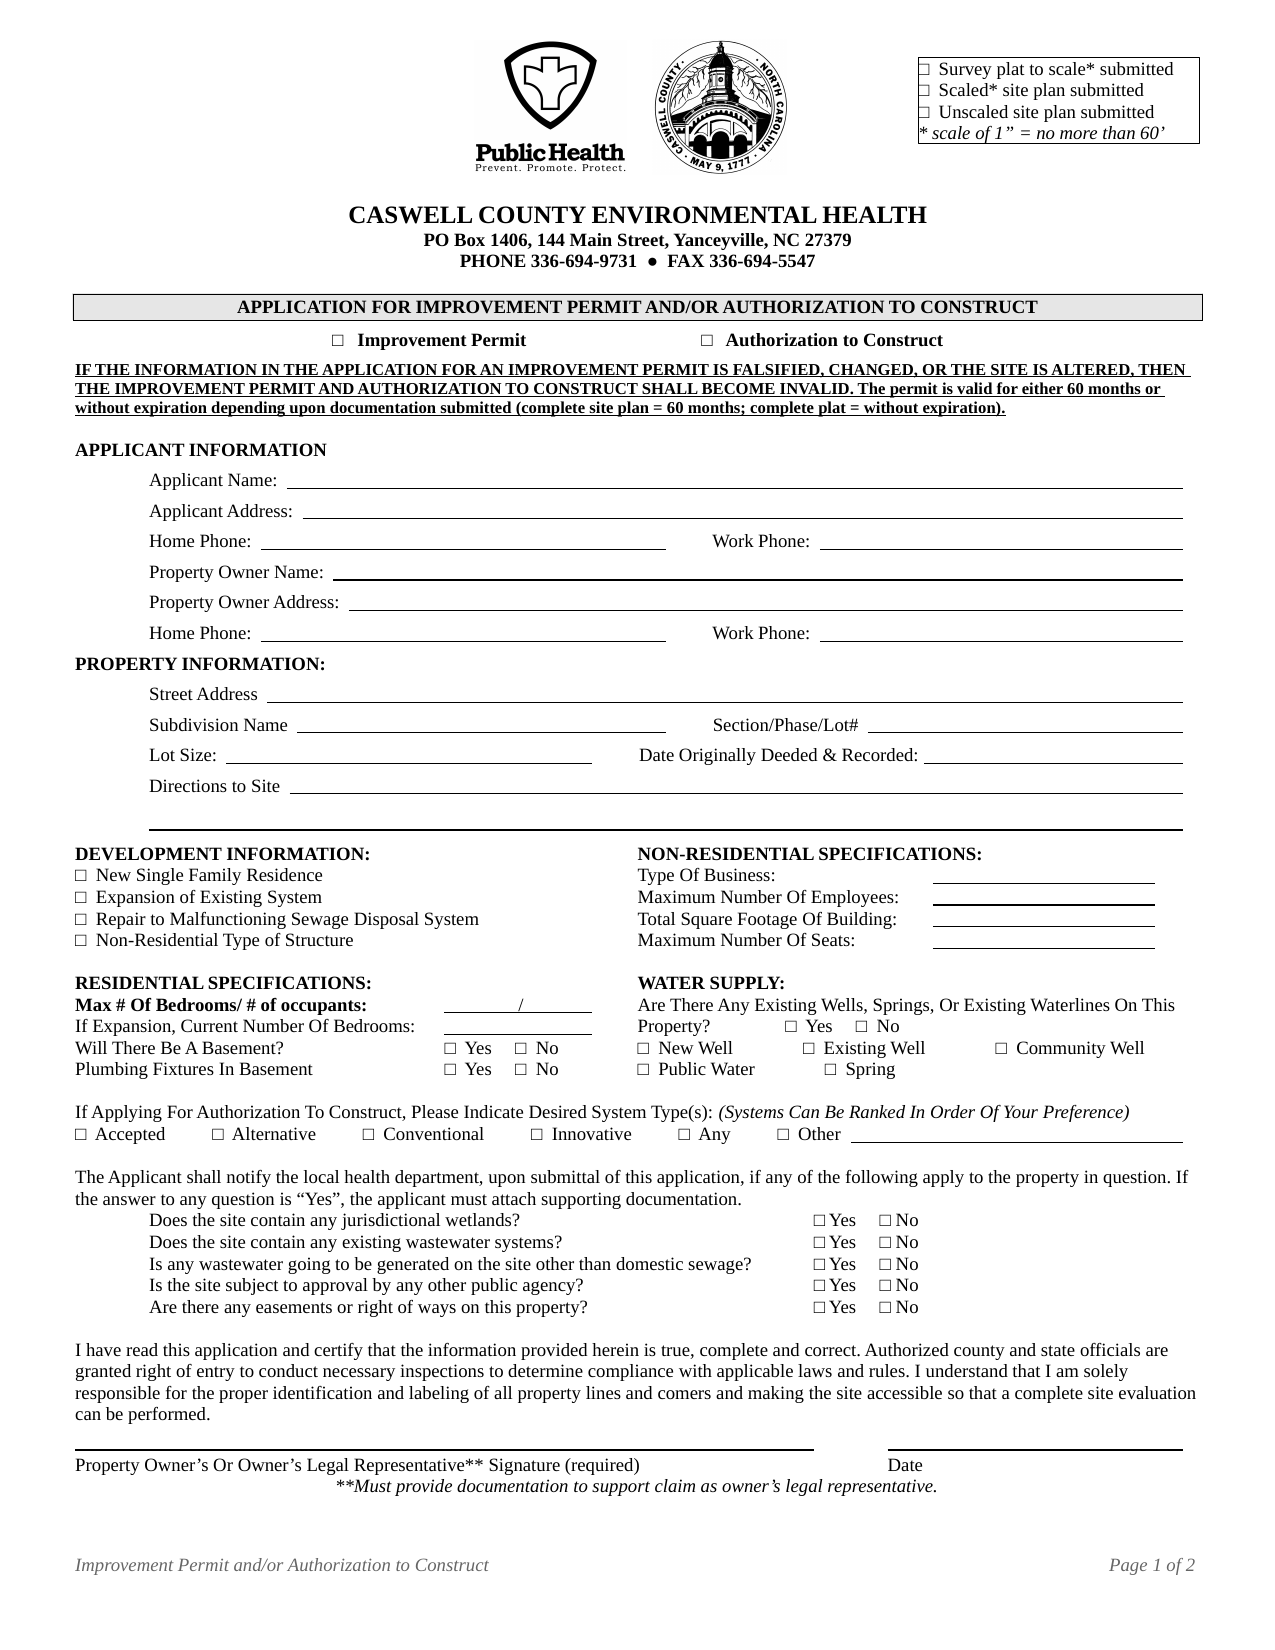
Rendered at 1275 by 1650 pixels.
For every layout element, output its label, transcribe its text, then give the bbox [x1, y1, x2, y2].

text □ Repair to Malfunctioning Sewage Disposal System [75, 907, 637, 929]
text □ Improvement Permit □ Authorization to Construct [75, 329, 1200, 351]
text Property Owner’s Or Owner’s Legal Representative** Signature (required) Date [75, 1454, 1200, 1475]
picture [652, 39, 788, 175]
text Type Of Business: [637, 864, 1200, 886]
text I have read this application and certify that the information provided herein is true, complete and correct. Authorized county and state officials are granted right of entry to conduct necessary inspections to determine compliance with applicable laws and rules. I understand that I am solely responsible for the proper identification and labeling of all property lines and comers and making the site accessible so that a complete site evaluation can be performed. [75, 1339, 1200, 1425]
text DEVELOPMENT INFORMATION: [75, 843, 637, 864]
text Applicant Name: [149, 469, 1200, 491]
text PROPERTY INFORMATION: [75, 652, 1200, 674]
text PHONE 336-694-9731 ● FAX 336-694-5547 [75, 250, 1200, 272]
text □ Non-Residential Type of Structure [75, 929, 637, 951]
text Plumbing Fixtures In Basement □ Yes □ No [75, 1058, 637, 1080]
text Does the site contain any jurisdictional wetlands? □ Yes □ No [149, 1209, 1200, 1231]
text The Applicant shall notify the local health department, upon submittal of this application, if any of the following apply to the property in question. If the answer to any question is “Yes”, the applicant must attach supporting documentation. [75, 1166, 1200, 1209]
text Max # Of Bedrooms/ # of occupants: / [75, 994, 637, 1015]
text If Expansion, Current Number Of Bedrooms: [75, 1015, 637, 1037]
text Maximum Number Of Employees: [637, 886, 1200, 907]
text CASWELL COUNTY ENVIRONMENTAL HEALTH [75, 200, 1200, 229]
text NON-RESIDENTIAL SPECIFICATIONS: [637, 843, 1200, 864]
text Will There Be A Basement? □ Yes □ No [75, 1037, 637, 1058]
text APPLICATION FOR IMPROVEMENT PERMIT AND/OR AUTHORIZATION TO CONSTRUCT [74, 295, 1202, 320]
text Street Address [149, 683, 1200, 704]
text □ Expansion of Existing System [75, 886, 637, 907]
text Does the site contain any existing wastewater systems? □ Yes □ No [149, 1231, 1200, 1252]
text Total Square Footage Of Building: [637, 907, 1200, 929]
text Is the site subject to approval by any other public agency? □ Yes □ No [149, 1274, 1200, 1296]
text RESIDENTIAL SPECIFICATIONS: [75, 972, 637, 994]
text Is any wastewater going to be generated on the site other than domestic sewage? □ Yes □ No [149, 1252, 1200, 1274]
text Applicant Address: [149, 500, 1200, 521]
picture [474, 40, 627, 173]
text Are There Any Existing Wells, Springs, Or Existing Waterlines On This Property? □ Yes □ No [637, 994, 1200, 1037]
text If Applying For Authorization To Construct, Please Indicate Desired System Type(s): (Systems Can Be Ranked In Order Of Your Preference) □ Accepted □ Alternative □ Conventional □ Innovative □ Any □ Other [75, 1101, 1200, 1144]
text Are there any easements or right of ways on this property? □ Yes □ No [149, 1296, 1200, 1317]
text Home Phone: Work Phone: [149, 530, 1200, 552]
text Property Owner Address: [149, 591, 1200, 613]
text □ New Well □ Existing Well □ Community Well [637, 1037, 1200, 1058]
text Property Owner Name: [149, 561, 1200, 582]
text □ Public Water □ Spring [637, 1058, 1200, 1080]
text PO Box 1406, 144 Main Street, Yanceyville, NC 27379 [75, 229, 1200, 250]
text Home Phone: Work Phone: [149, 622, 1200, 643]
text □ New Single Family Residence [75, 864, 637, 886]
text Lot Size: Date Originally Deeded & Recorded: [149, 744, 1200, 766]
text WATER SUPPLY: [637, 972, 1200, 994]
text Subdivision Name Section/Phase/Lot# [149, 713, 1200, 735]
text Directions to Site [149, 774, 1200, 796]
text IF THE INFORMATION IN THE APPLICATION FOR AN IMPROVEMENT PERMIT IS FALSIFIED, CHANGED, OR THE SITE IS ALTERED, THEN THE IMPROVEMENT PERMIT AND AUTHORIZATION TO CONSTRUCT SHALL BECOME INVALID. The permit is valid for either 60 months or without expiration depending upon documentation submitted (complete site plan = 60 months; complete plat = without expiration). [75, 360, 1200, 417]
text **Must provide documentation to support claim as owner’s legal representative. [75, 1475, 1200, 1497]
text Maximum Number Of Seats: [637, 929, 1200, 951]
text APPLICANT INFORMATION [75, 439, 1200, 460]
